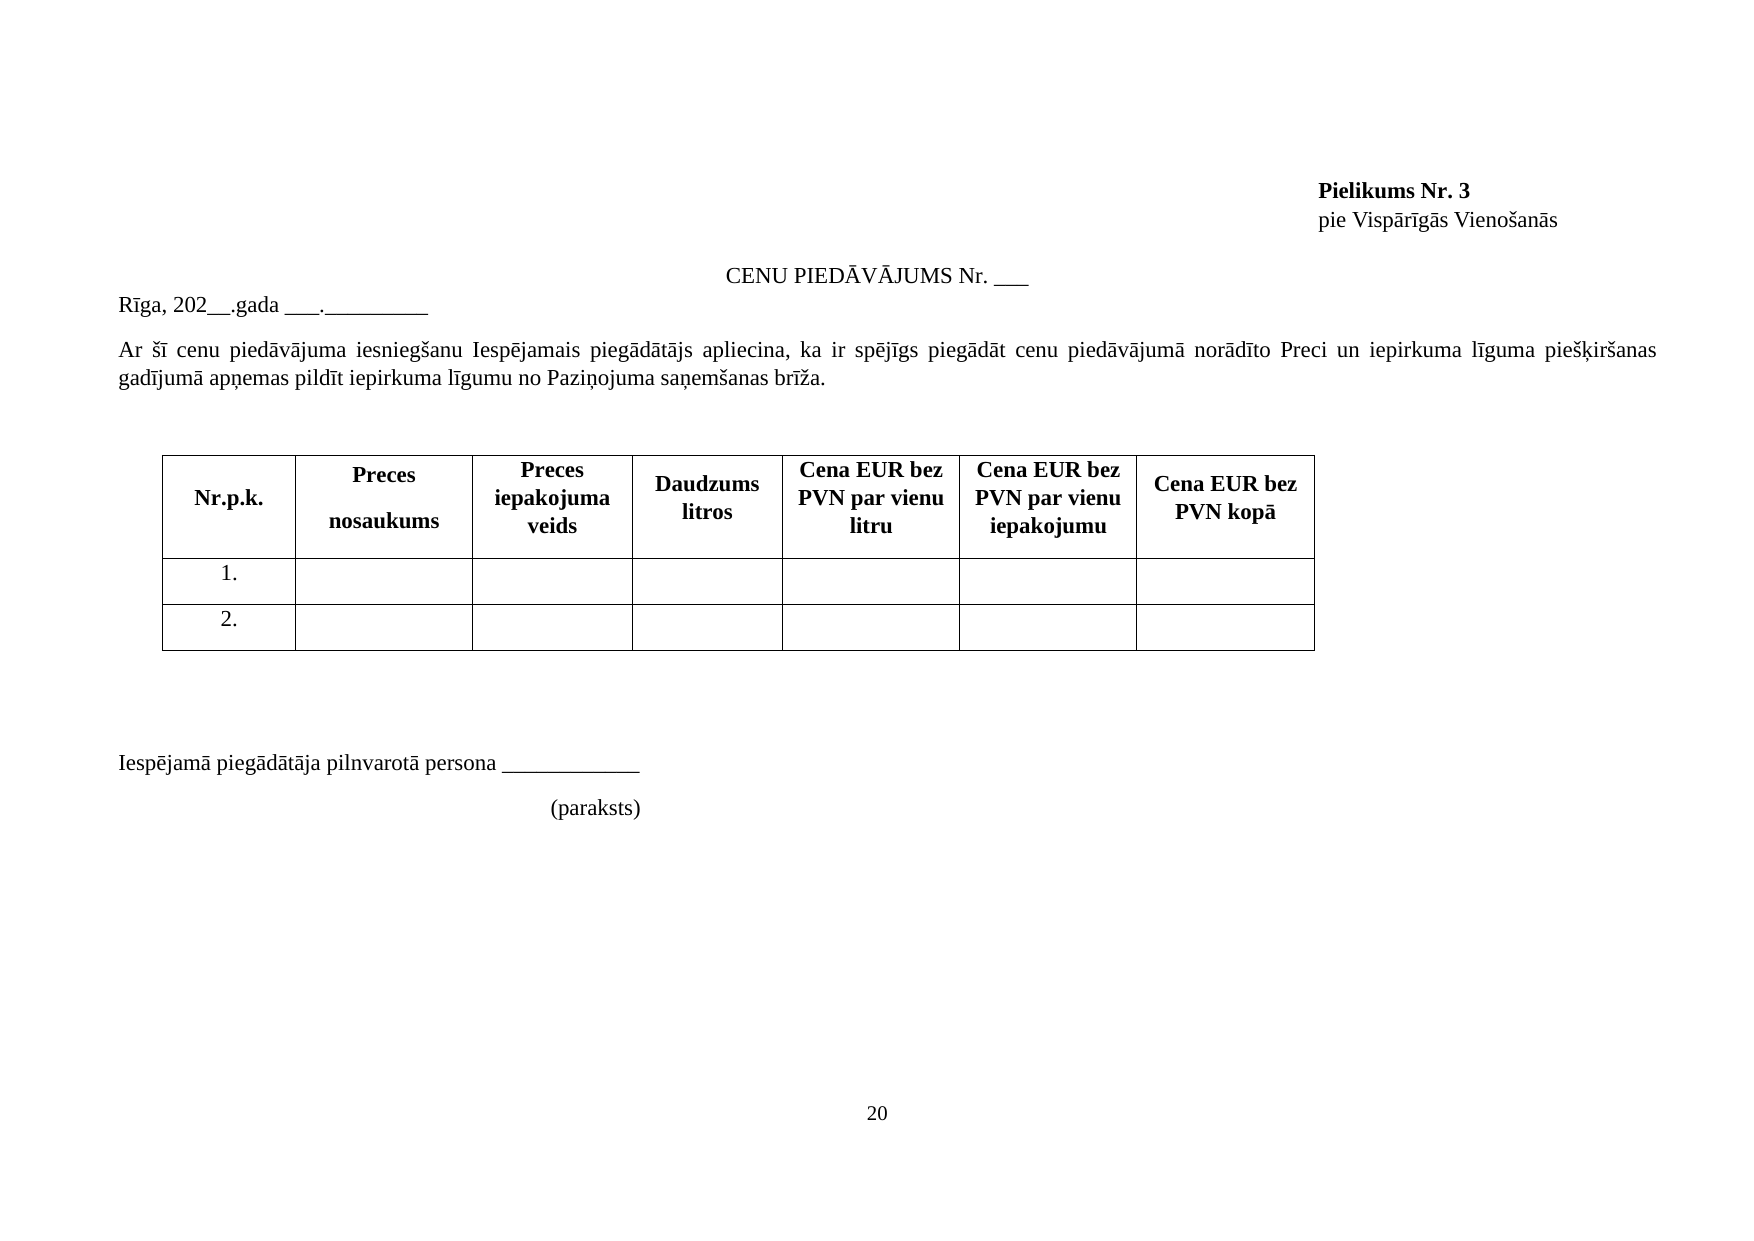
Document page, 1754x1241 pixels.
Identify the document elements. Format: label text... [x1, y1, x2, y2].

table_header Preces iepakojuma veids [473, 456, 632, 558]
table_cell [473, 559, 632, 604]
table_cell [1137, 559, 1314, 604]
table_cell 2. [163, 605, 295, 650]
table_cell [473, 605, 632, 650]
text (paraksts) [118, 794, 1636, 820]
table_cell [1137, 605, 1314, 650]
table_cell [296, 605, 472, 650]
table_header Cena EUR bez PVN par vienu iepakojumu [960, 456, 1136, 558]
table_header Cena EUR bez PVN kopā [1137, 456, 1314, 558]
table_cell [960, 559, 1136, 604]
table_cell [296, 559, 472, 604]
text Iespējamā piegādātāja pilnvarotā persona ____________ [118, 749, 1636, 775]
text Rīga, 202__.gada ___._________ [118, 291, 1636, 317]
table_cell [633, 559, 782, 604]
text Pielikums Nr. 3 [1318, 177, 1636, 203]
table_cell 1. [163, 559, 295, 604]
table_header Preces nosaukums [296, 456, 472, 558]
text CENU PIEDĀVĀJUMS Nr. ___ [118, 262, 1636, 289]
table_cell [960, 605, 1136, 650]
table_header Cena EUR bez PVN par vienu litru [783, 456, 959, 558]
text Ar šī cenu piedāvājuma iesniegšanu Iespējamais piegādātājs apliecina, ka ir spējīgs piegādāt cenu piedāvājumā norādīto Preci un iepirkuma līguma piešķiršanas gadījumā apņemas pildīt iepirkuma līgumu no Paziņojuma saņemšanas brīža. [118, 336, 1659, 391]
table_cell [783, 605, 959, 650]
table_cell [633, 605, 782, 650]
table_header Nr.p.k. [163, 456, 295, 558]
table_cell [783, 559, 959, 604]
table_header Daudzums litros [633, 456, 782, 558]
text pie Vispārīgās Vienošanās [1318, 206, 1636, 232]
